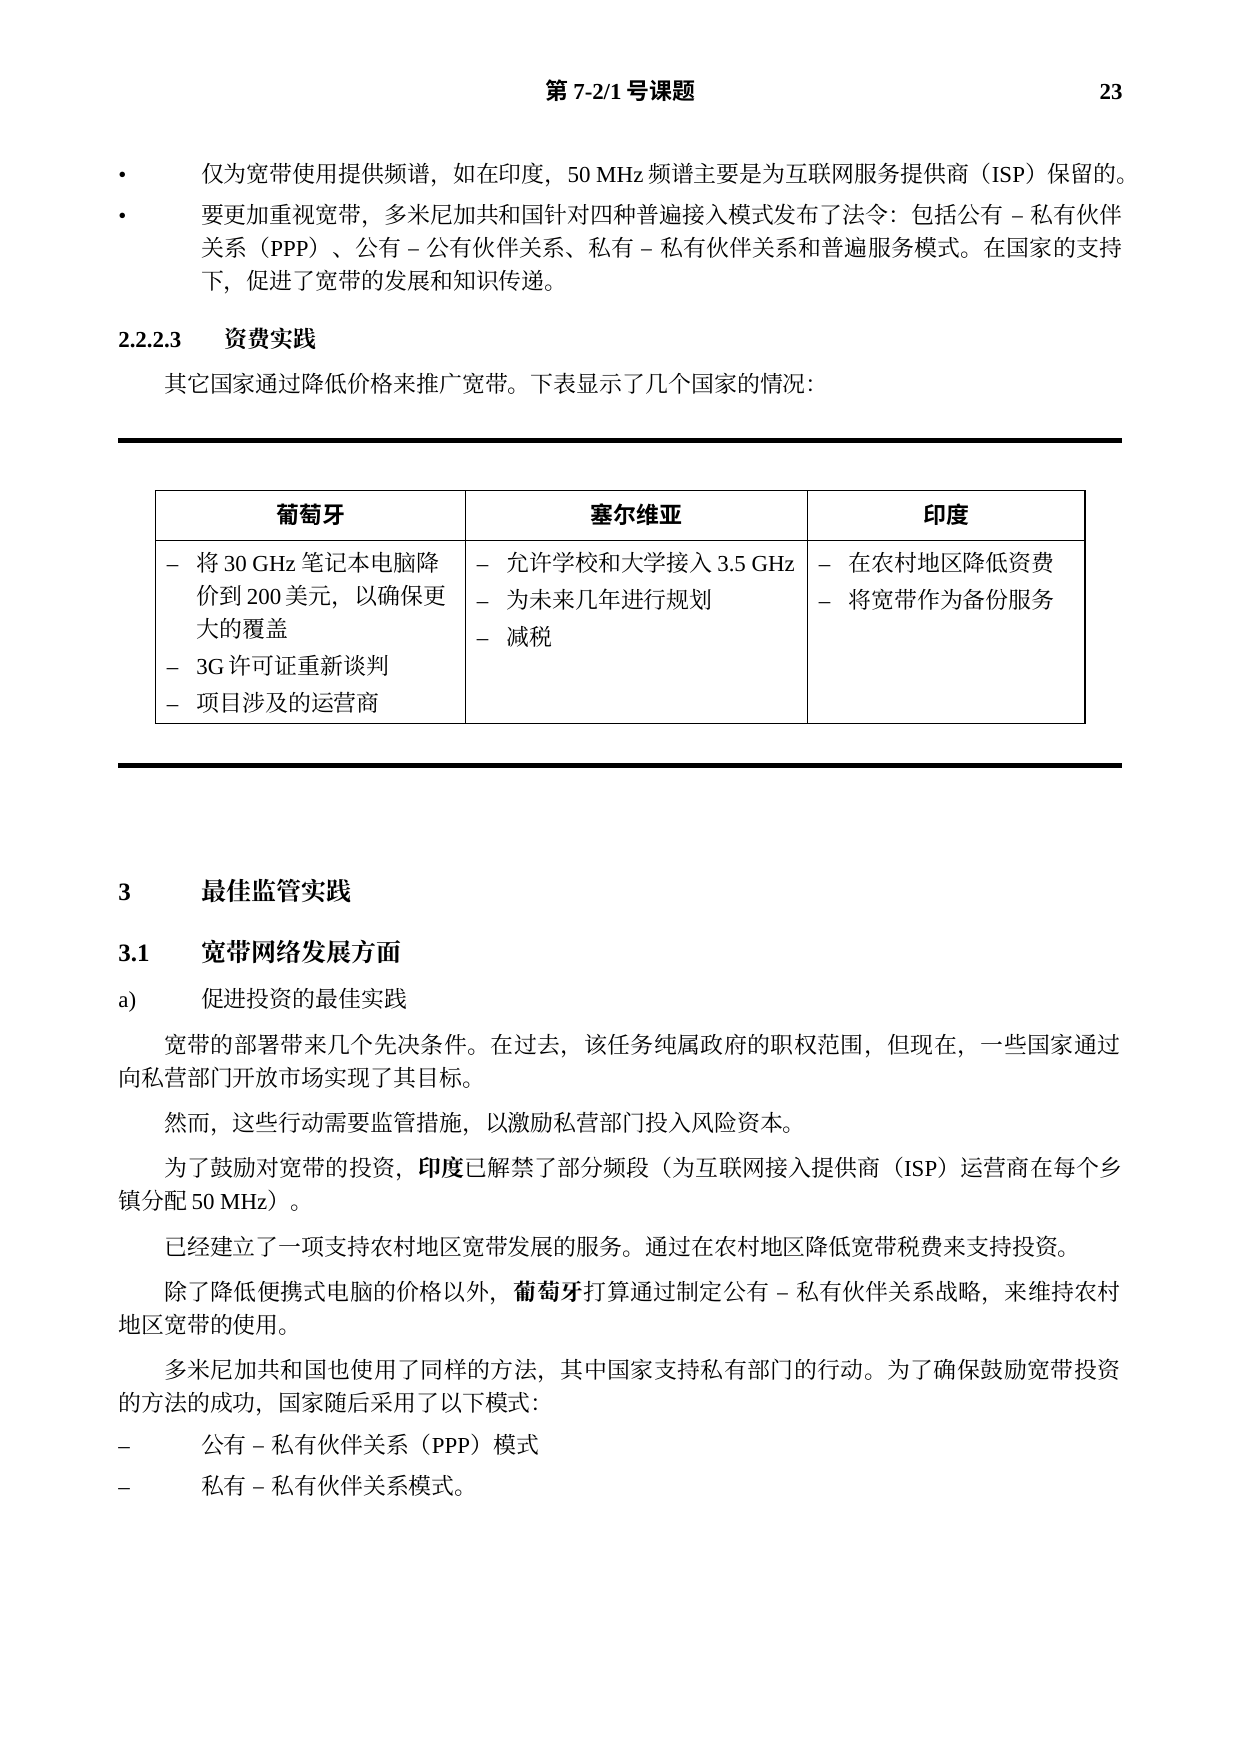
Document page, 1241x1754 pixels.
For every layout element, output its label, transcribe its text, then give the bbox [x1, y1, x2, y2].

text – 私有 – 私有伙伴关系模式。 [271, 1468, 1122, 1501]
subtitle .3 资费实践 [118, 321, 1122, 354]
text 宽带的部署带来几个先决条件。在过去，该任务纯属政府的职权范围，但现在，一些国家通过向私营部门开放市场实现了其目标。 [118, 1027, 1122, 1092]
text • 要更加重视宽带，多米尼加共和国针对四种普遍接入模式发布了法令：包括公有 – 私有伙伴关系（PPP）、公有 – 公有伙伴关系、私有 – 私有伙伴关系和普遍服务模式。在国家的支持下，促进了宽带的发展和知识传递。 [118, 197, 1122, 296]
text 除了降低便携式电脑的价格以外，葡萄牙打算通过制定公有 – 私有伙伴关系战略，来维持农村地区宽带的使用。 [118, 1274, 1122, 1340]
subtitle 3.1 宽带网络发展方面 [118, 933, 1122, 969]
table_cell – 将30 GHz 笔记本电脑降价到200美元，以确保更大的覆盖 – 3G许可证重新谈判 – 项目涉及的运营商 [156, 541, 465, 722]
text 已经建立了一项支持农村地区宽带发展的服务。通过在农村地区降低宽带税费来支持投资。 [118, 1229, 1122, 1262]
table_header 塞尔维亚 [466, 491, 807, 540]
table_header 葡萄牙 [156, 491, 465, 540]
text 为了鼓励对宽带的投资，印度已解禁了部分频段（为互联网接入提供商（ISP）运营商在每个乡镇分配50 MHz）。 [118, 1150, 1122, 1216]
text – 私有 – 私有伙伴关系模式。 [118, 1468, 253, 1501]
text • 仅为宽带使用提供频谱，如在印度，50 MHz频谱主要是为互联网服务提供商（ISP）保留的。 [118, 156, 1122, 189]
text – 公有 – 私有伙伴关系（PPP）模式 [271, 1427, 1122, 1459]
subtitle 3 最佳监管实践 [118, 872, 1122, 908]
table_cell – 允许学校和大学接入3.5 GHz – 为未来几年进行规划 – 减税 [466, 541, 807, 722]
table_cell – 在农村地区降低资费 – 将宽带作为备份服务 [808, 541, 1084, 722]
text 其它国家通过降低价格来推广宽带。下表显示了几个国家的情况： [118, 366, 1122, 399]
text 多米尼加共和国也使用了同样的方法，其中国家支持私有部门的行动。为了确保鼓励宽带投资的方法的成功，国家随后采用了以下模式： [118, 1352, 1122, 1418]
text 然而，这些行动需要监管措施，以激励私营部门投入风险资本。 [118, 1105, 1122, 1138]
text a) 促进投资的最佳实践 [118, 981, 1122, 1014]
text – 公有 – 私有伙伴关系（PPP）模式 [118, 1427, 253, 1459]
table_header 印度 [808, 491, 1084, 540]
